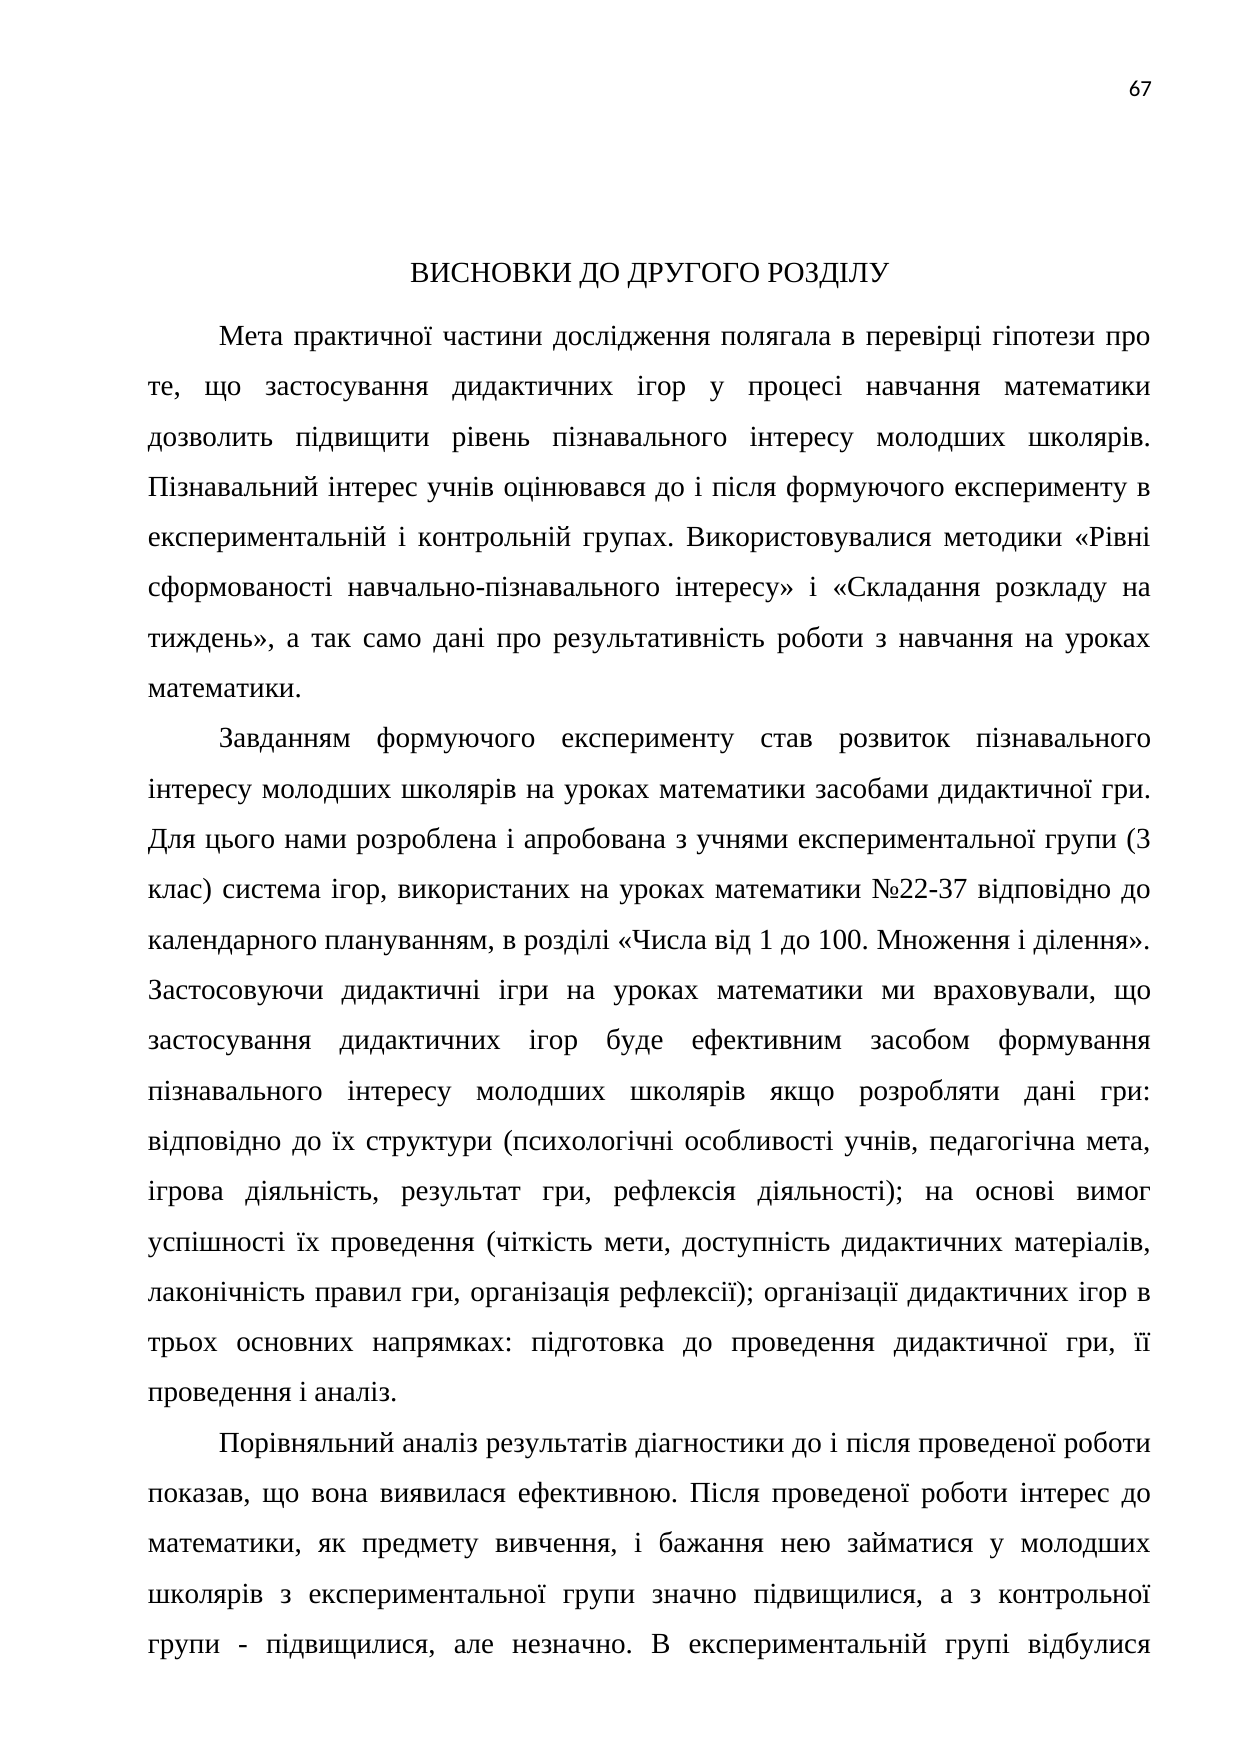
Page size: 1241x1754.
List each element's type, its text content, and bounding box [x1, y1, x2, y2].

subtitle ВИСНОВКИ ДО ДРУГОГО РОЗДІЛУ [148, 255, 1152, 289]
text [148, 1425, 1152, 1660]
text Завданням формуючого експерименту став розвиток пізнавального інтересу молодших школярів на уроках математики засобами дидактичної гри. Для цього нами розроблена і апробована з учнями експериментальної групи (3 клас) система ігор, використаних на уроках математики №22-37 відповідно до календарного плануванням, в розділі «Числа від 1 до 100. Множення і ділення». Застосовуючи дидактичні ігри на уроках математики ми враховували, що застосування дидактичних ігор буде ефективним засобом формування пізнавального інтересу молодших школярів якщо розробляти дані гри: відповідно до їх структури (психологічні особливості учнів, педагогічна мета, ігрова діяльність, результат гри, рефлексія діяльності); на основі вимог успішності їх проведення (чіткість мети, доступність дидактичних матеріалів, лаконічність правил гри, організація рефлексії); організації дидактичних ігор в трьох основних напрямках: підготовка до проведення дидактичної гри, її проведення і аналіз. [148, 721, 1152, 1408]
text Мета практичної частини дослідження полягала в перевірці гіпотези про те, що застосування дидактичних ігор у процесі навчання математики дозволить підвищити рівень пізнавального інтересу молодших школярів. Пізнавальний інтерес учнів оцінювався до і після формуючого експерименту в експериментальній і контрольній групах. Використовувалися методики «Рівні сформованості навчально-пізнавального інтересу» і «Складання розкладу на тиждень», а так само дані про результативність роботи з навчання на уроках математики. [148, 318, 1152, 704]
